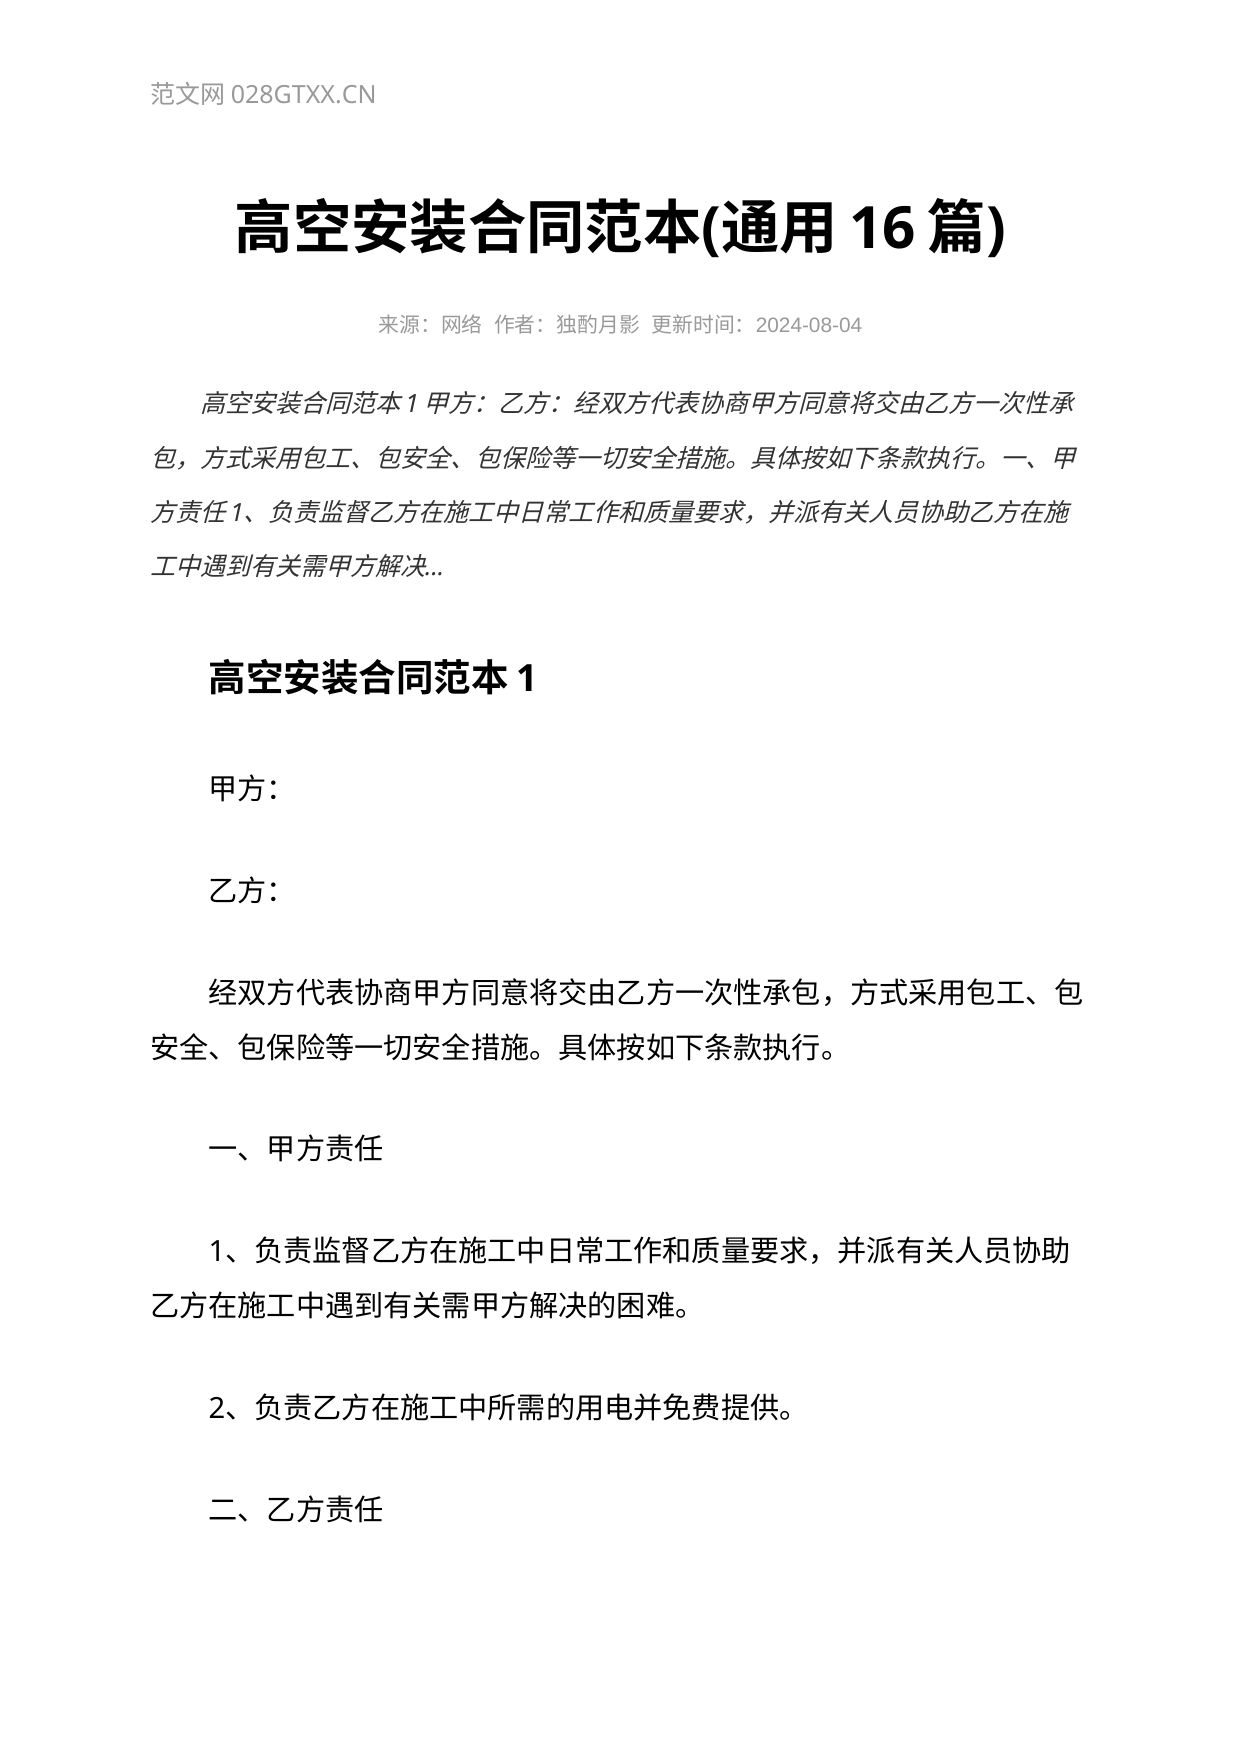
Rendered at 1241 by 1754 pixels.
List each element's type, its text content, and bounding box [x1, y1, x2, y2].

text 1、负责监督乙方在施工中日常工作和质量要求，并派有关人员协助乙方在施工中遇到有关需甲方解决的困难。 [150, 1228, 1090, 1325]
text 一、甲方责任 [150, 1126, 1090, 1168]
text 经双方代表协商甲方同意将交由乙方一次性承包，方式采用包工、包安全、包保险等一切安全措施。具体按如下条款执行。 [150, 969, 1090, 1066]
text 甲方： [150, 766, 1090, 808]
text 二、乙方责任 [150, 1486, 1090, 1529]
text 高空安装合同范本1 [150, 648, 1090, 703]
text 高空安装合同范本1甲方：乙方：经双方代表协商甲方同意将交由乙方一次性承包，方式采用包工、包安全、包保险等一切安全措施。具体按如下条款执行。一、甲方责任1、负责监督乙方在施工中日常工作和质量要求，并派有关人员协助乙方在施工中遇到有关需甲方解决... [150, 384, 1090, 583]
text 来源：网络 作者：独酌月影 更新时间：2024-08-04 [150, 313, 1090, 337]
text 2、负责乙方在施工中所需的用电并免费提供。 [150, 1384, 1090, 1427]
text 乙方： [150, 867, 1090, 910]
subtitle 高空安装合同范本(通用16篇) [150, 181, 1090, 266]
